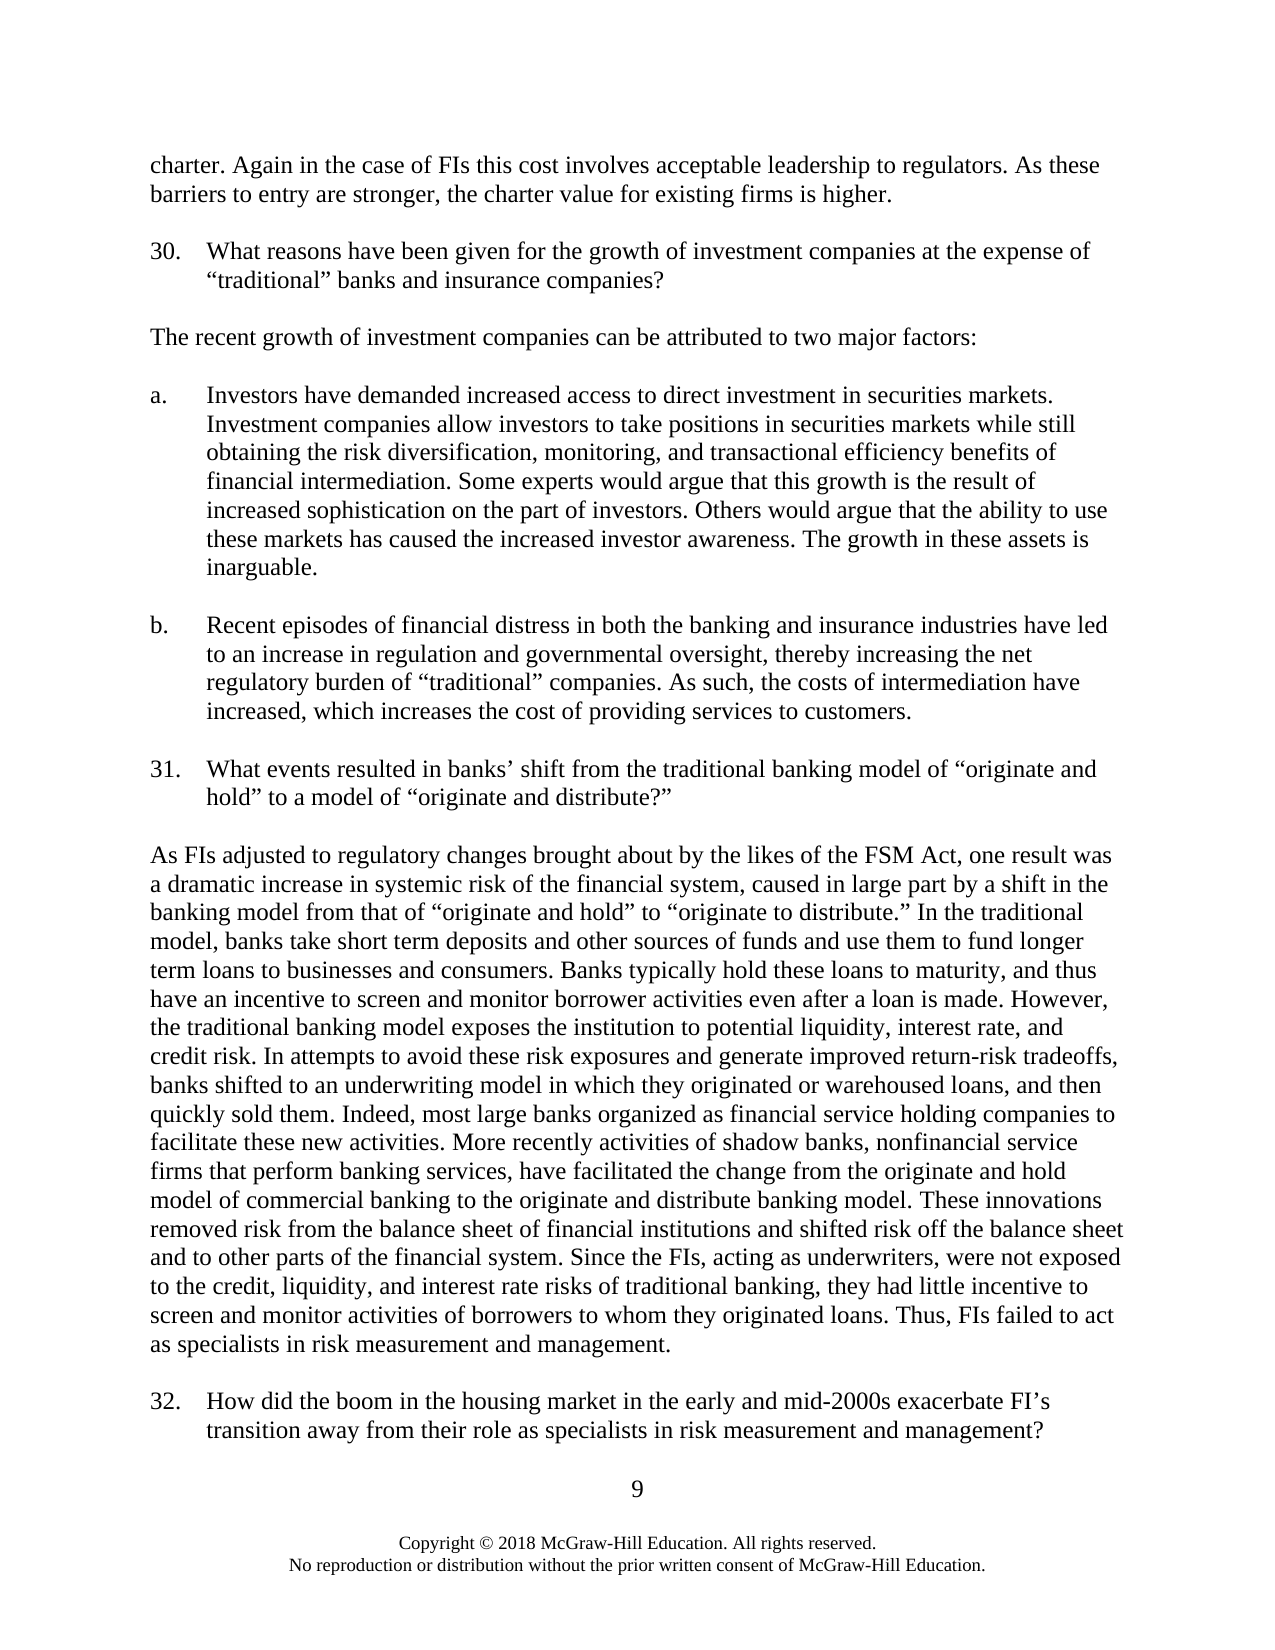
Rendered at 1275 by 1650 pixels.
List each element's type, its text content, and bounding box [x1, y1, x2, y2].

text b. Recent episodes of financial distress in both the banking and insurance industries have led to an increase in regulation and governmental oversight, thereby increasing the net regulatory burden of “traditional” companies. As such, the costs of intermediation have increased, which increases the cost of providing services to customers. [150, 610, 1125, 725]
text a. Investors have demanded increased access to direct investment in securities markets. Investment companies allow investors to take positions in securities markets while still obtaining the risk diversification, monitoring, and transactional efficiency benefits of financial intermediation. Some experts would argue that this growth is the result of increased sophistication on the part of investors. Others would argue that the ability to use these markets has caused the increased investor awareness. The growth in these assets is inarguable. [150, 380, 1125, 581]
text 30. What reasons have been given for the growth of investment companies at the expense of “traditional” banks and insurance companies? [150, 236, 1125, 294]
text The recent growth of investment companies can be attributed to two major factors: [150, 322, 1125, 351]
text 32. How did the boom in the housing market in the early and mid-2000s exacerbate FI’s transition away from their role as specialists in risk measurement and management? [150, 1386, 1125, 1444]
text As FIs adjusted to regulatory changes brought about by the likes of the FSM Act, one result was a dramatic increase in systemic risk of the financial system, caused in large part by a shift in the banking model from that of “originate and hold” to “originate to distribute.” In the traditional model, banks take short term deposits and other sources of funds and use them to fund longer term loans to businesses and consumers. Banks typically hold these loans to maturity, and thus have an incentive to screen and monitor borrower activities even after a loan is made. However, the traditional banking model exposes the institution to potential liquidity, interest rate, and credit risk. In attempts to avoid these risk exposures and generate improved return-risk tradeoffs, banks shifted to an underwriting model in which they originated or warehoused loans, and then quickly sold them. Indeed, most large banks organized as financial service holding companies to facilitate these new activities. More recently activities of shadow banks, nonfinancial service firms that perform banking services, have facilitated the change from the originate and hold model of commercial banking to the originate and distribute banking model. These innovations removed risk from the balance sheet of financial institutions and shifted risk off the balance sheet and to other parts of the financial system. Since the FIs, acting as underwriters, were not exposed to the credit, liquidity, and interest rate risks of traditional banking, they had little incentive to screen and monitor activities of borrowers to whom they originated loans. Thus, FIs failed to act as specialists in risk measurement and management. [150, 840, 1125, 1357]
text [150, 150, 1125, 207]
text 31. What events resulted in banks’ shift from the traditional banking model of “originate and hold” to a model of “originate and distribute?” [150, 754, 1125, 811]
